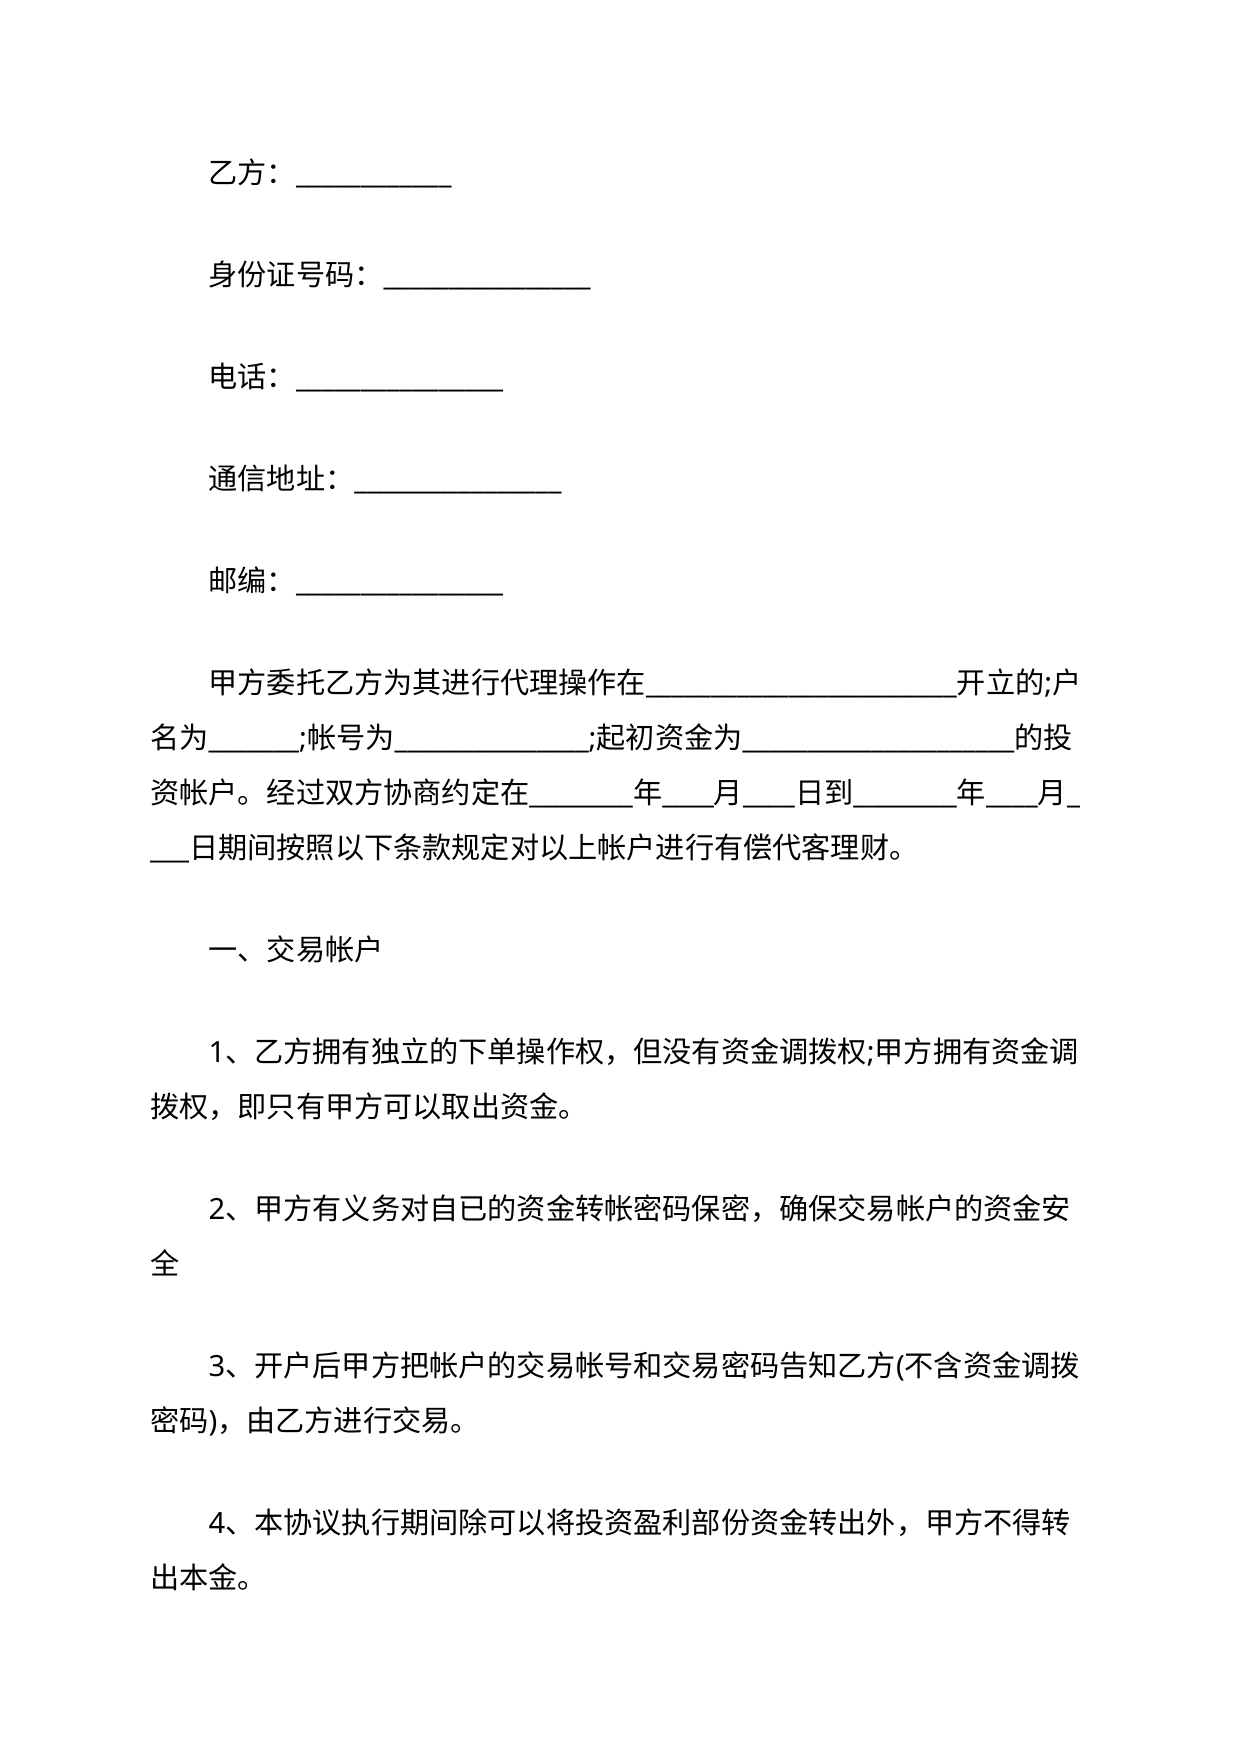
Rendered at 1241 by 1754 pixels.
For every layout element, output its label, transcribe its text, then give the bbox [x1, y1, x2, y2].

text 3、开户后甲方把帐户的交易帐号和交易密码告知乙方(不含资金调拨密码)，由乙方进行交易。 [150, 1342, 1090, 1439]
text 一、交易帐户 [150, 927, 1090, 969]
text 乙方：____________ [150, 150, 1090, 192]
text 甲方委托乙方为其进行代理操作在________________________开立的;户名为_______;帐号为_______________;起初资金为_____________________的投资帐户。经过双方协商约定在________年____月____日到________年____月____日期间按照以下条款规定对以上帐户进行有偿代客理财。 [150, 660, 1090, 867]
text 1、乙方拥有独立的下单操作权，但没有资金调拨权;甲方拥有资金调拨权，即只有甲方可以取出资金。 [150, 1029, 1090, 1126]
text 邮编：________________ [150, 558, 1090, 600]
text 通信地址：________________ [150, 456, 1090, 498]
text 4、本协议执行期间除可以将投资盈利部份资金转出外，甲方不得转出本金。 [150, 1499, 1090, 1596]
text 身份证号码：________________ [150, 252, 1090, 294]
text 2、甲方有义务对自已的资金转帐密码保密，确保交易帐户的资金安全 [150, 1185, 1090, 1283]
text 电话：________________ [150, 354, 1090, 396]
